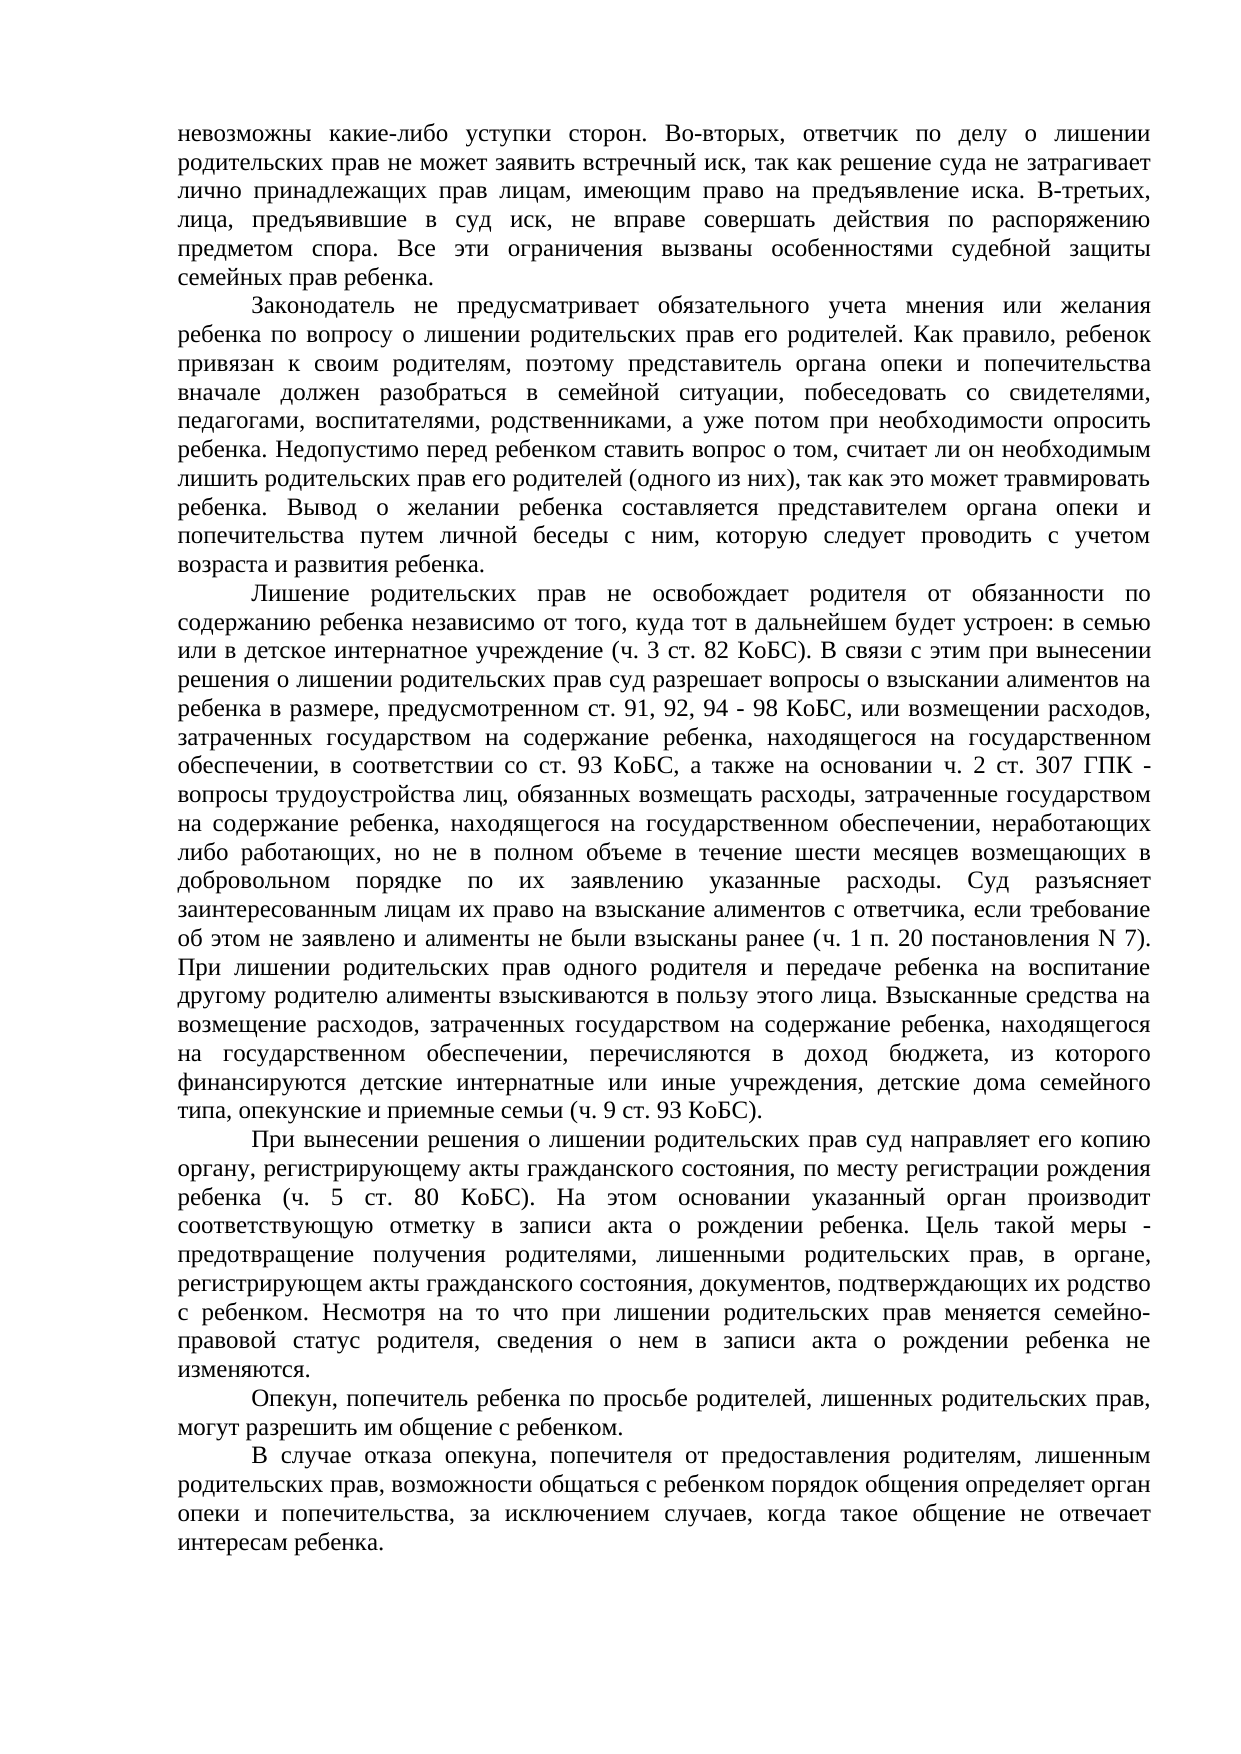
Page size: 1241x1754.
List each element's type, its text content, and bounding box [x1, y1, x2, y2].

text Лишение родительских прав не освобождает родителя от обязанности по содержанию ребенка независимо от того, куда тот в дальнейшем будет устроен: в семью или в детское интернатное учреждение (ч. 3 ст. 82 КоБС). В связи с этим при вынесении решения о лишении родительских прав суд разрешает вопросы о взыскании алиментов на ребенка в размере, предусмотренном ст. 91, 92, 94 - 98 КоБС, или возмещении расходов, затраченных государством на содержание ребенка, находящегося на государственном обеспечении, в соответствии со ст. 93 КоБС, а также на основании ч. 2 ст. 307 ГПК - вопросы трудоустройства лиц, обязанных возмещать расходы, затраченные государством на содержание ребенка, находящегося на государственном обеспечении, неработающих либо работающих, но не в полном объеме в течение шести месяцев возмещающих в добровольном порядке по их заявлению указанные расходы. Суд разъясняет заинтересованным лицам их право на взыскание алиментов с ответчика, если требование об этом не заявлено и алименты не были взысканы ранее (ч. 1 п. 20 постановления N 7). При лишении родительских прав одного родителя и передаче ребенка на воспитание другому родителю алименты взыскиваются в пользу этого лица. Взысканные средства на возмещение расходов, затраченных государством на содержание ребенка, находящегося на государственном обеспечении, перечисляются в доход бюджета, из которого финансируются детские интернатные или иные учреждения, детские дома семейного типа, опекунские и приемные семьи (ч. 9 ст. 93 КоБС). [177, 578, 1152, 1124]
text В случае отказа опекуна, попечителя от предоставления родителям, лишенным родительских прав, возможности общаться с ребенком порядок общения определяет орган опеки и попечительства, за исключением случаев, когда такое общение не отвечает интересам ребенка. [177, 1441, 1152, 1556]
text Опекун, попечитель ребенка по просьбе родителей, лишенных родительских прав, могут разрешить им общение с ребенком. [177, 1383, 1152, 1441]
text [177, 118, 1152, 291]
text Законодатель не предусматривает обязательного учета мнения или желания ребенка по вопросу о лишении родительских прав его родителей. Как правило, ребенок привязан к своим родителям, поэтому представитель органа опеки и попечительства вначале должен разобраться в семейной ситуации, побеседовать со свидетелями, педагогами, воспитателями, родственниками, а уже потом при необходимости опросить ребенка. Недопустимо перед ребенком ставить вопрос о том, считает ли он необходимым лишить родительских прав его родителей (одного из них), так как это может травмировать ребенка. Вывод о желании ребенка составляется представителем органа опеки и попечительства путем личной беседы с ним, которую следует проводить с учетом возраста и развития ребенка. [177, 291, 1152, 578]
text При вынесении решения о лишении родительских прав суд направляет его копию органу, регистрирующему акты гражданского состояния, по месту регистрации рождения ребенка (ч. 5 ст. 80 КоБС). На этом основании указанный орган производит соответствующую отметку в записи акта о рождении ребенка. Цель такой меры - предотвращение получения родителями, лишенными родительских прав, в органе, регистрирующем акты гражданского состояния, документов, подтверждающих их родство с ребенком. Несмотря на то что при лишении родительских прав меняется семейно-правовой статус родителя, сведения о нем в записи акта о рождении ребенка не изменяются. [177, 1124, 1152, 1383]
